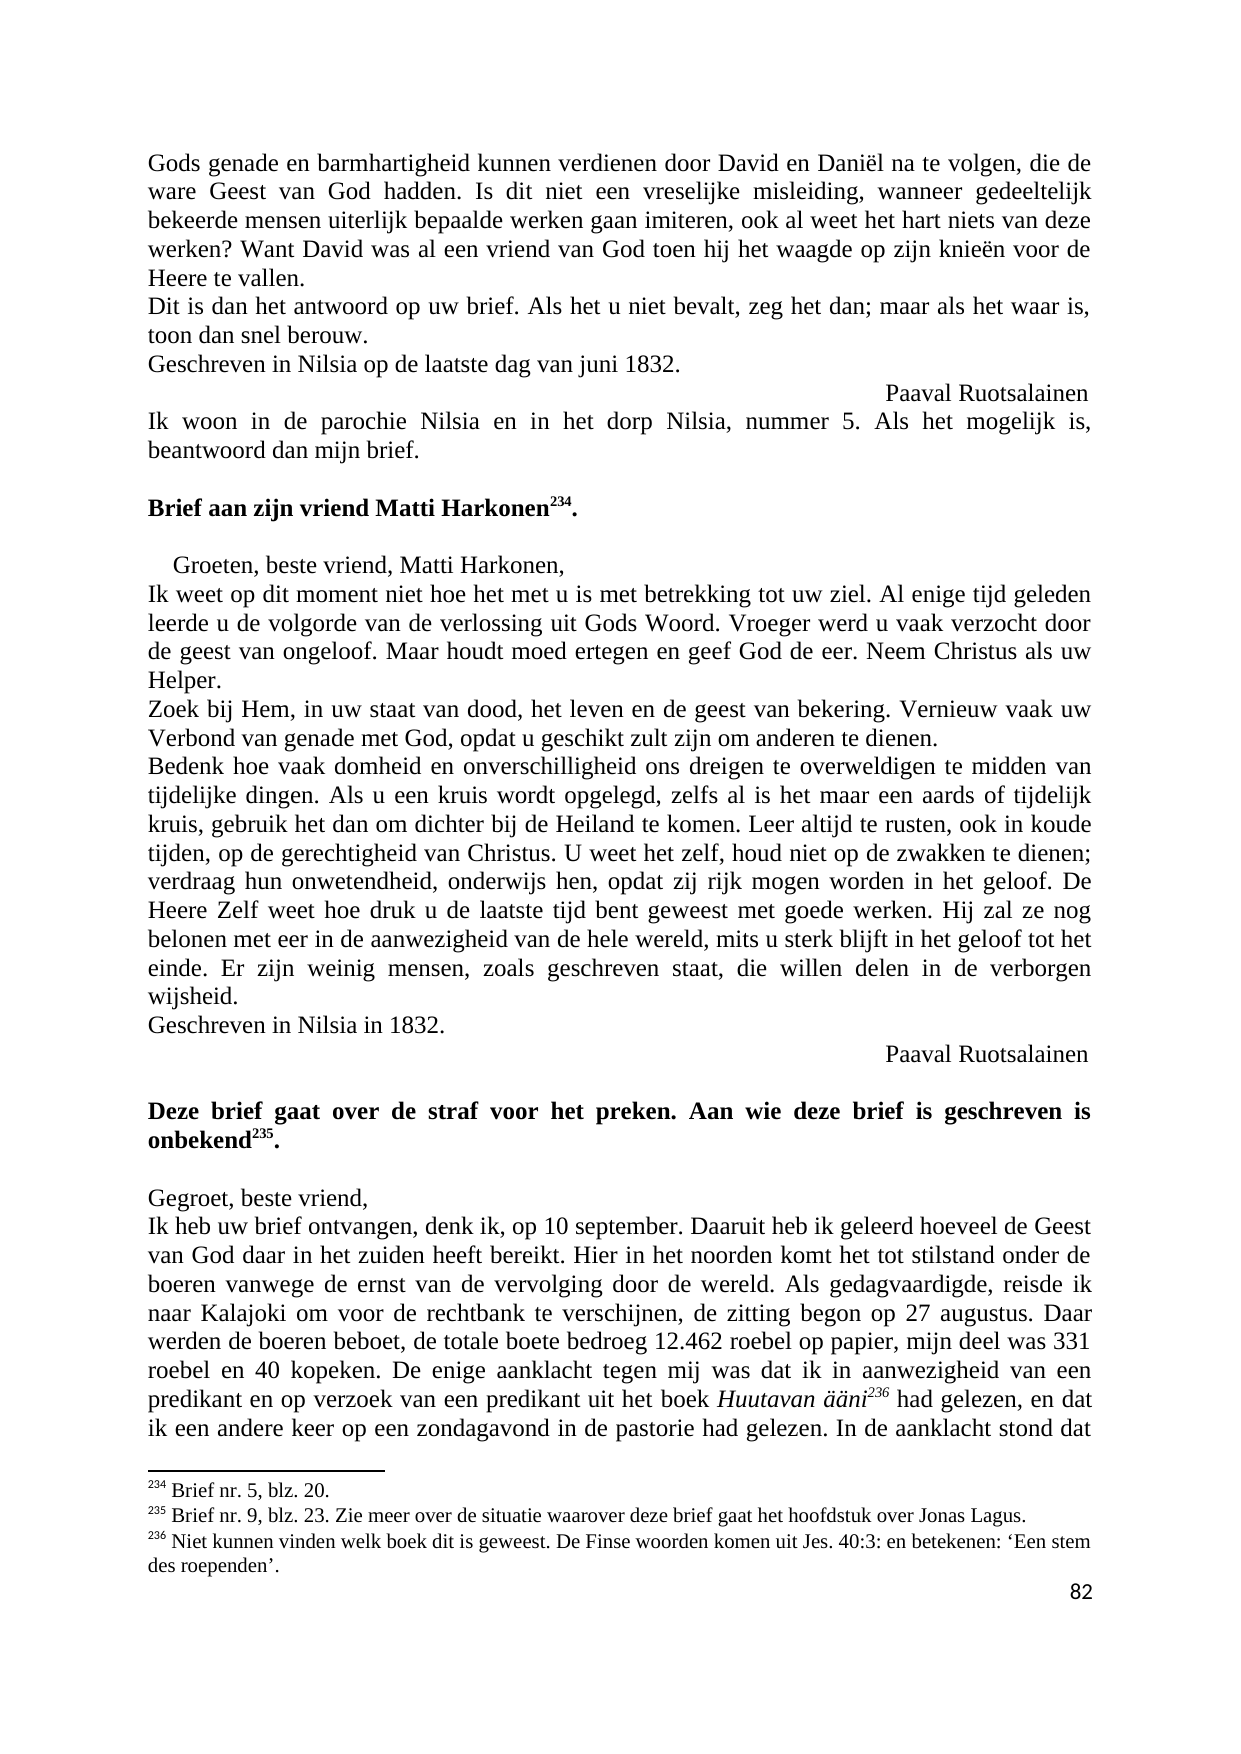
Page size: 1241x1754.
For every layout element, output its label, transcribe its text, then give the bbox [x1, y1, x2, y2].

text Geschreven in Nilsia op de laatste dag van juni 1832. [148, 349, 1093, 378]
text Geschreven in Nilsia in 1832. [148, 1010, 1093, 1039]
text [148, 1211, 1093, 1441]
text Ik woon in de parochie Nilsia en in het dorp Nilsia, nummer 5. Als het mogelijk is, beantwoord dan mijn brief. [148, 406, 1093, 464]
text Paaval Ruotsalainen [148, 1039, 1093, 1068]
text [148, 148, 1093, 291]
text Brief aan zijn vriend Matti Harkonen. [148, 493, 1093, 521]
text Gegroet, beste vriend, [148, 1183, 1093, 1211]
text Zoek bij Hem, in uw staat van dood, het leven en de geest van bekering. Vernieuw vaak uw Verbond van genade met God, opdat u geschikt zult zijn om anderen te dienen. [148, 694, 1093, 751]
text Deze brief gaat over de straf voor het preken. Aan wie deze brief is geschreven is onbekend. [148, 1096, 1093, 1154]
text Groeten, beste vriend, Matti Harkonen, [148, 550, 1093, 579]
text Ik weet op dit moment niet hoe het met u is met betrekking tot uw ziel. Al enige tijd geleden leerde u de volgorde van de verlossing uit Gods Woord. Vroeger werd u vaak verzocht door de geest van ongeloof. Maar houdt moed ertegen en geef God de eer. Neem Christus als uw Helper. [148, 579, 1093, 694]
text Bedenk hoe vaak domheid en onverschilligheid ons dreigen te overweldigen te midden van tijdelijke dingen. Als u een kruis wordt opgelegd, zelfs al is het maar een aards of tijdelijk kruis, gebruik het dan om dichter bij de Heiland te komen. Leer altijd te rusten, ook in koude tijden, op de gerechtigheid van Christus. U weet het zelf, houd niet op de zwakken te dienen; verdraag hun onwetendheid, onderwijs hen, opdat zij rijk mogen worden in het geloof. De Heere Zelf weet hoe druk u de laatste tijd bent geweest met goede werken. Hij zal ze nog belonen met eer in de aanwezigheid van de hele wereld, mits u sterk blijft in het geloof tot het einde. Er zijn weinig mensen, zoals geschreven staat, die willen delen in de verborgen wijsheid. [148, 751, 1093, 1010]
text Dit is dan het antwoord op uw brief. Als het u niet bevalt, zeg het dan; maar als het waar is, toon dan snel berouw. [148, 291, 1093, 349]
text Paaval Ruotsalainen [811, 378, 1093, 406]
